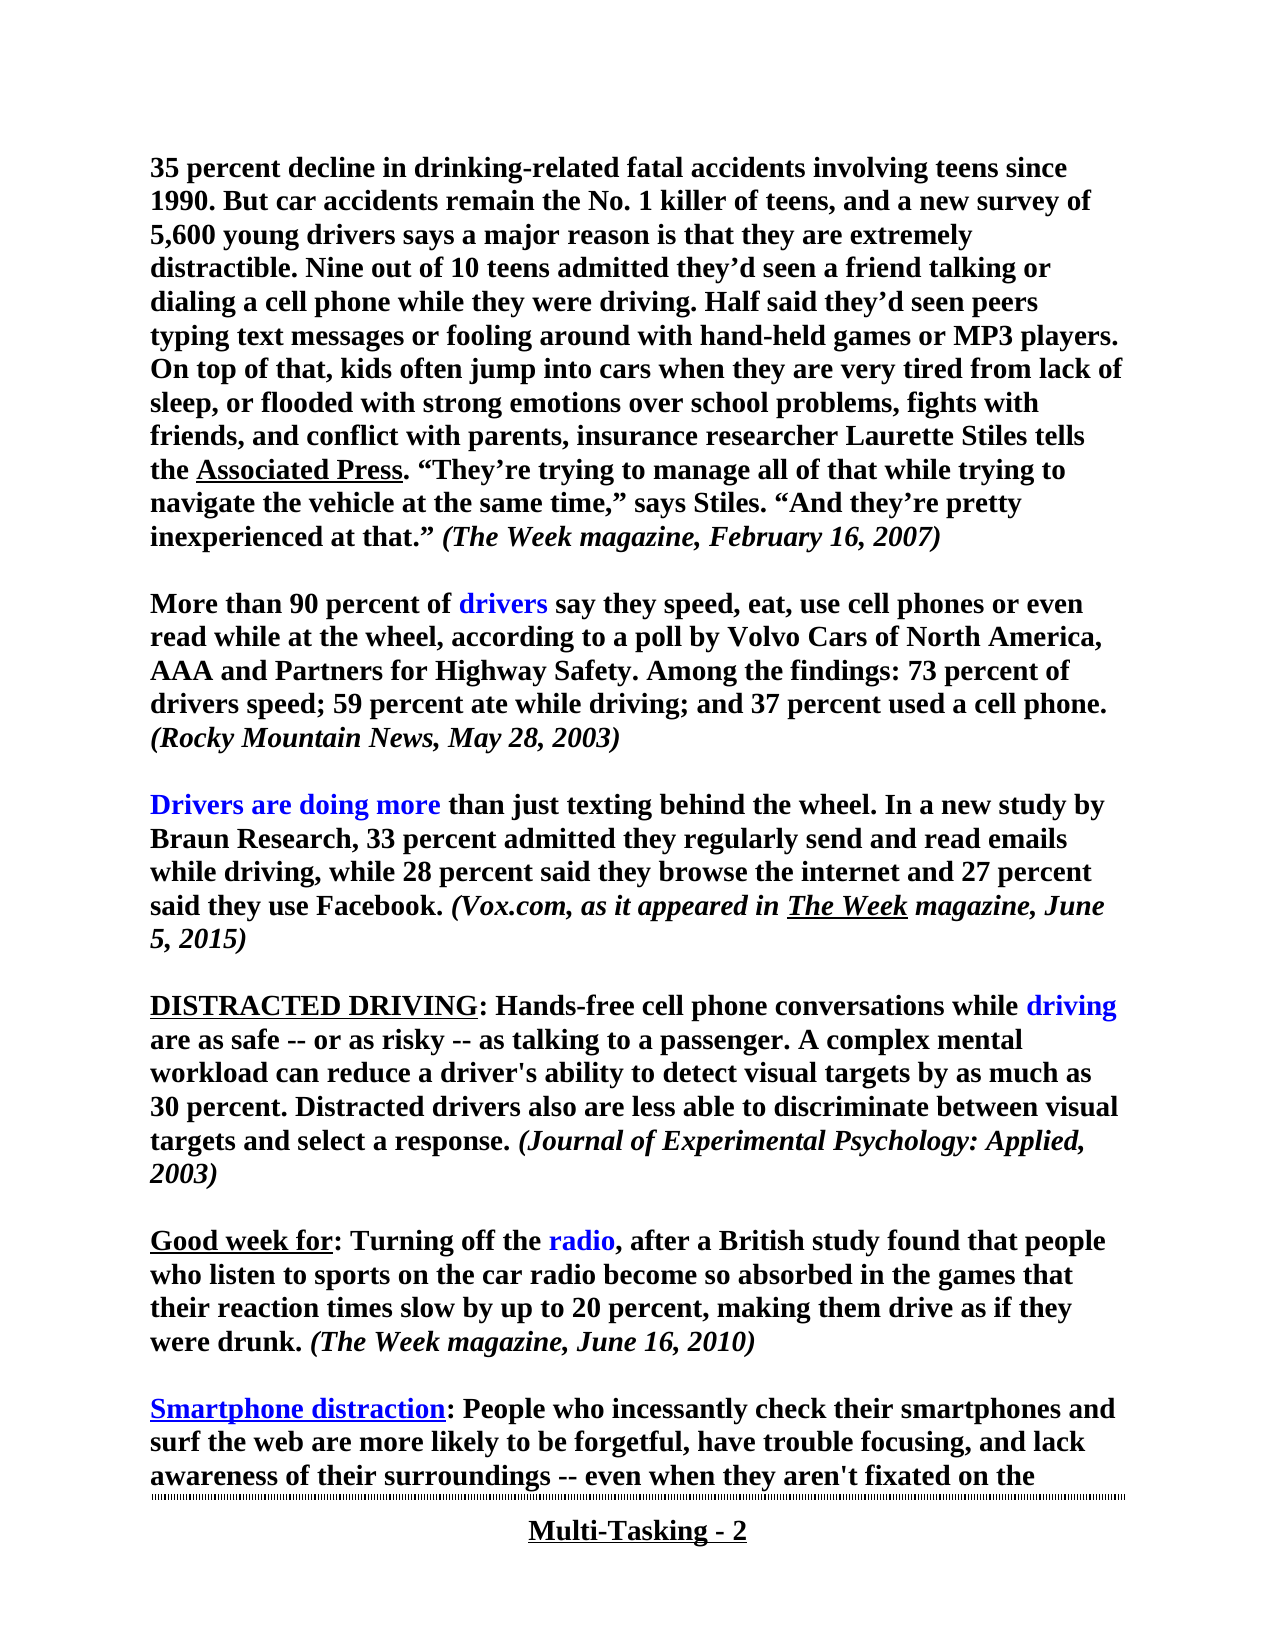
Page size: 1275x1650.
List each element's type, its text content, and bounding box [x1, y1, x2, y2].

text DISTRACTED DRIVING: Hands-free cell phone conversations while driving are as safe -- or as risky -- as talking to a passenger. A complex mental workload can reduce a driver's ability to detect visual targets by as much as 30 percent. Distracted drivers also are less able to discriminate between visual targets and select a response. (Journal of Experimental Psychology: Applied, 2003) [150, 988, 1125, 1190]
text Drivers are doing more than just texting behind the wheel. In a new study by Braun Research, 33 percent admitted they regularly send and read emails while driving, while 28 percent said they browse the internet and 27 percent said they use Facebook. (Vox.com, as it appeared in The Week magazine, June 5, 2015) [150, 787, 1125, 955]
text More than 90 percent of drivers say they speed, eat, use cell phones or even read while at the wheel, according to a poll by Volvo Cars of North America, AAA and Partners for Highway Safety. Among the findings: 73 percent of drivers speed; 59 percent ate while driving; and 37 percent used a cell phone. (Rocky Mountain News, May 28, 2003) [150, 586, 1125, 754]
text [150, 1391, 1125, 1500]
text Good week for: Turning off the radio, after a British study found that people who listen to sports on the car radio become so absorbed in the games that their reaction times slow by up to 20 percent, making them drive as if they were drunk. (The Week magazine, June 16, 2010) [150, 1223, 1125, 1357]
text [150, 150, 1125, 552]
